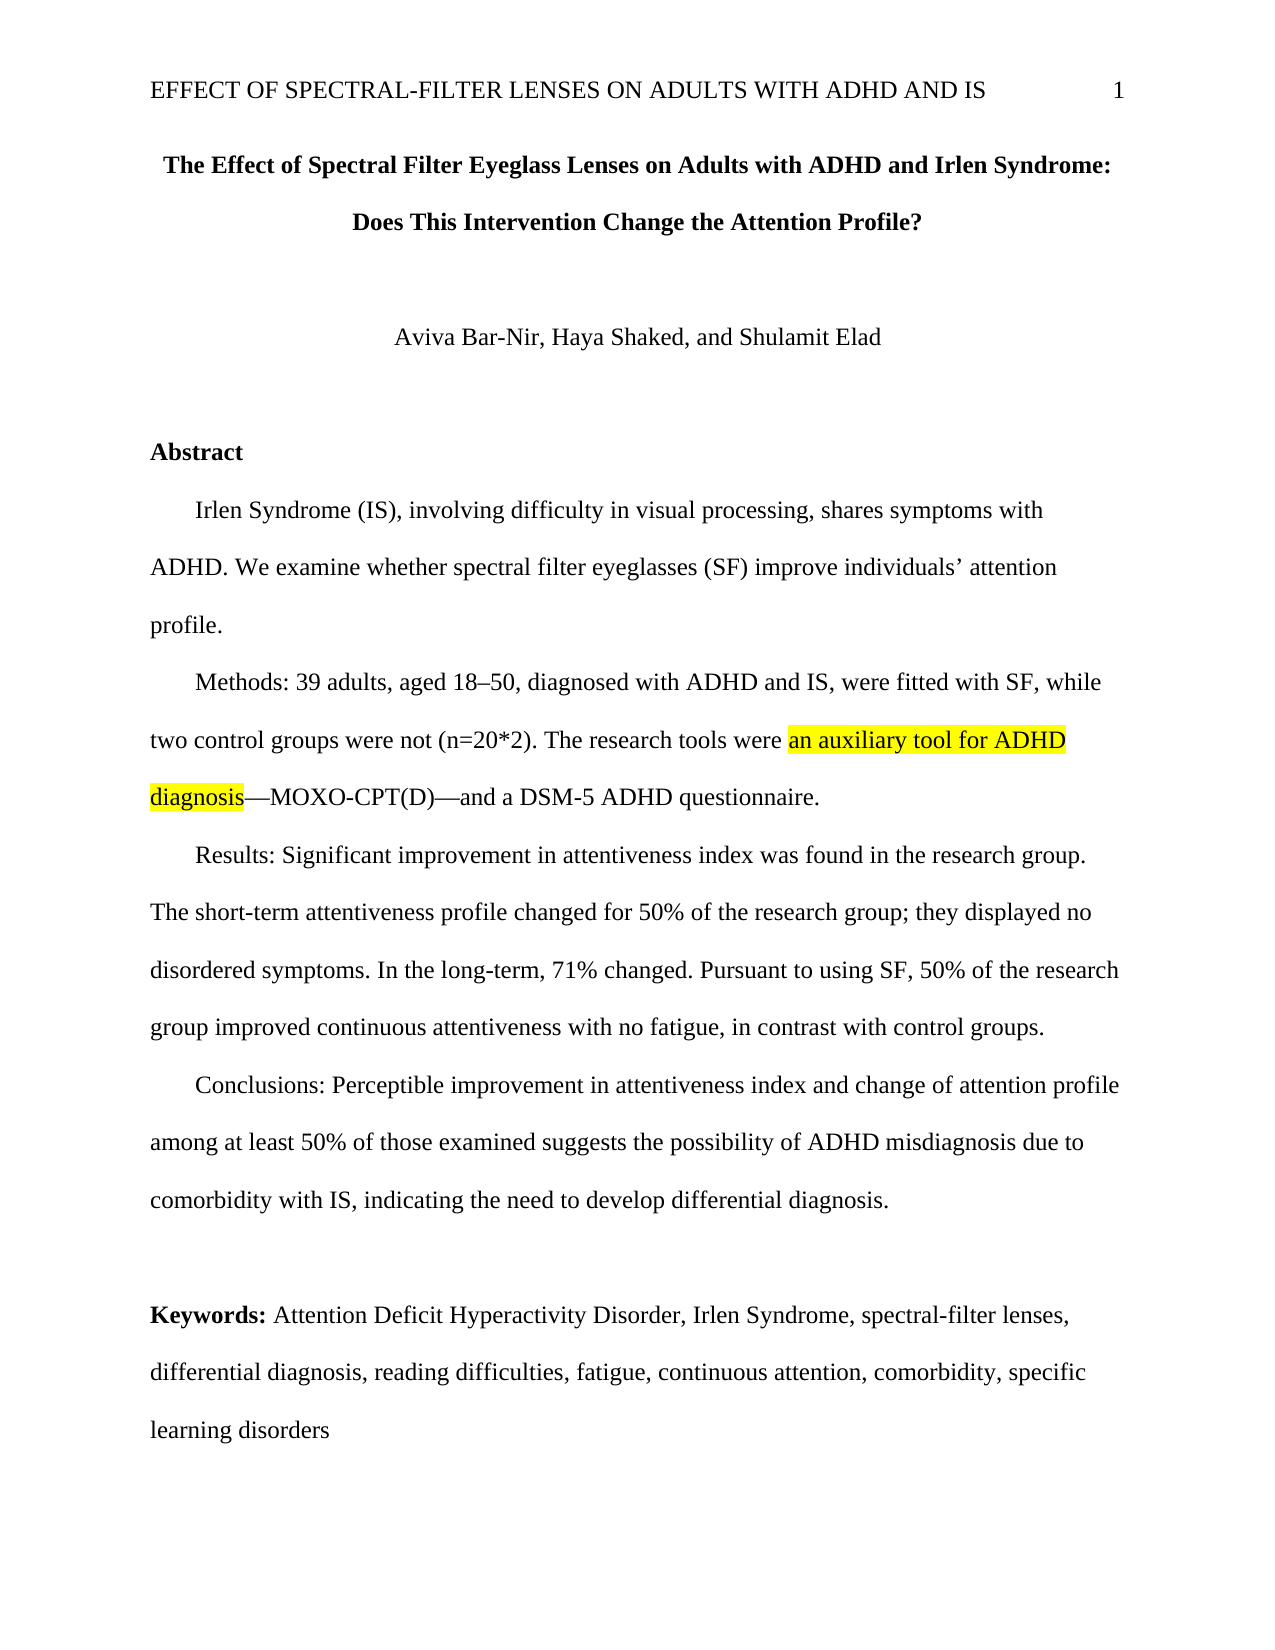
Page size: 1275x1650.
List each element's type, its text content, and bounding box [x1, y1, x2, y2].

text Keywords: Attention Deficit Hyperactivity Disorder, Irlen Syndrome, spectral-filter lenses, differential diagnosis, reading difficulties, fatigue, continuous attention, comorbidity, specific learning disorders [150, 1300, 1125, 1444]
text The Effect of Spectral Filter Eyeglass Lenses on Adults with ADHD and Irlen Syndrome: Does This Intervention Change the Attention Profile? [150, 150, 1125, 236]
text Conclusions: Perceptible improvement in attentiveness index and change of attention profile among at least 50% of those examined suggests the possibility of ADHD misdiagnosis due to comorbidity with IS, indicating the need to develop differential diagnosis. [150, 1070, 1125, 1214]
text Irlen Syndrome (IS), involving difficulty in visual processing, shares symptoms with ADHD. We examine whether spectral filter eyeglasses (SF) improve individuals’ attention profile. [150, 495, 1125, 639]
text Results: Significant improvement in attentiveness index was found in the research group. The short-term attentiveness profile changed for 50% of the research group; they displayed no disordered symptoms. In the long-term, 71% changed. Pursuant to using SF, 50% of the research group improved continuous attentiveness with no fatigue, in contrast with control groups. [150, 840, 1125, 1041]
text Aviva Bar-Nir, Haya Shaked, and Shulamit Elad [150, 265, 1125, 409]
text Abstract [150, 437, 1125, 466]
text Methods: 39 adults, aged 18–50, diagnosed with ADHD and IS, were fitted with SF, while two control groups were not (n=20*2). The research tools were an auxiliary tool for ADHD diagnosis—MOXO-CPT(D)—and a DSM-5 ADHD questionnaire. [150, 667, 1125, 811]
